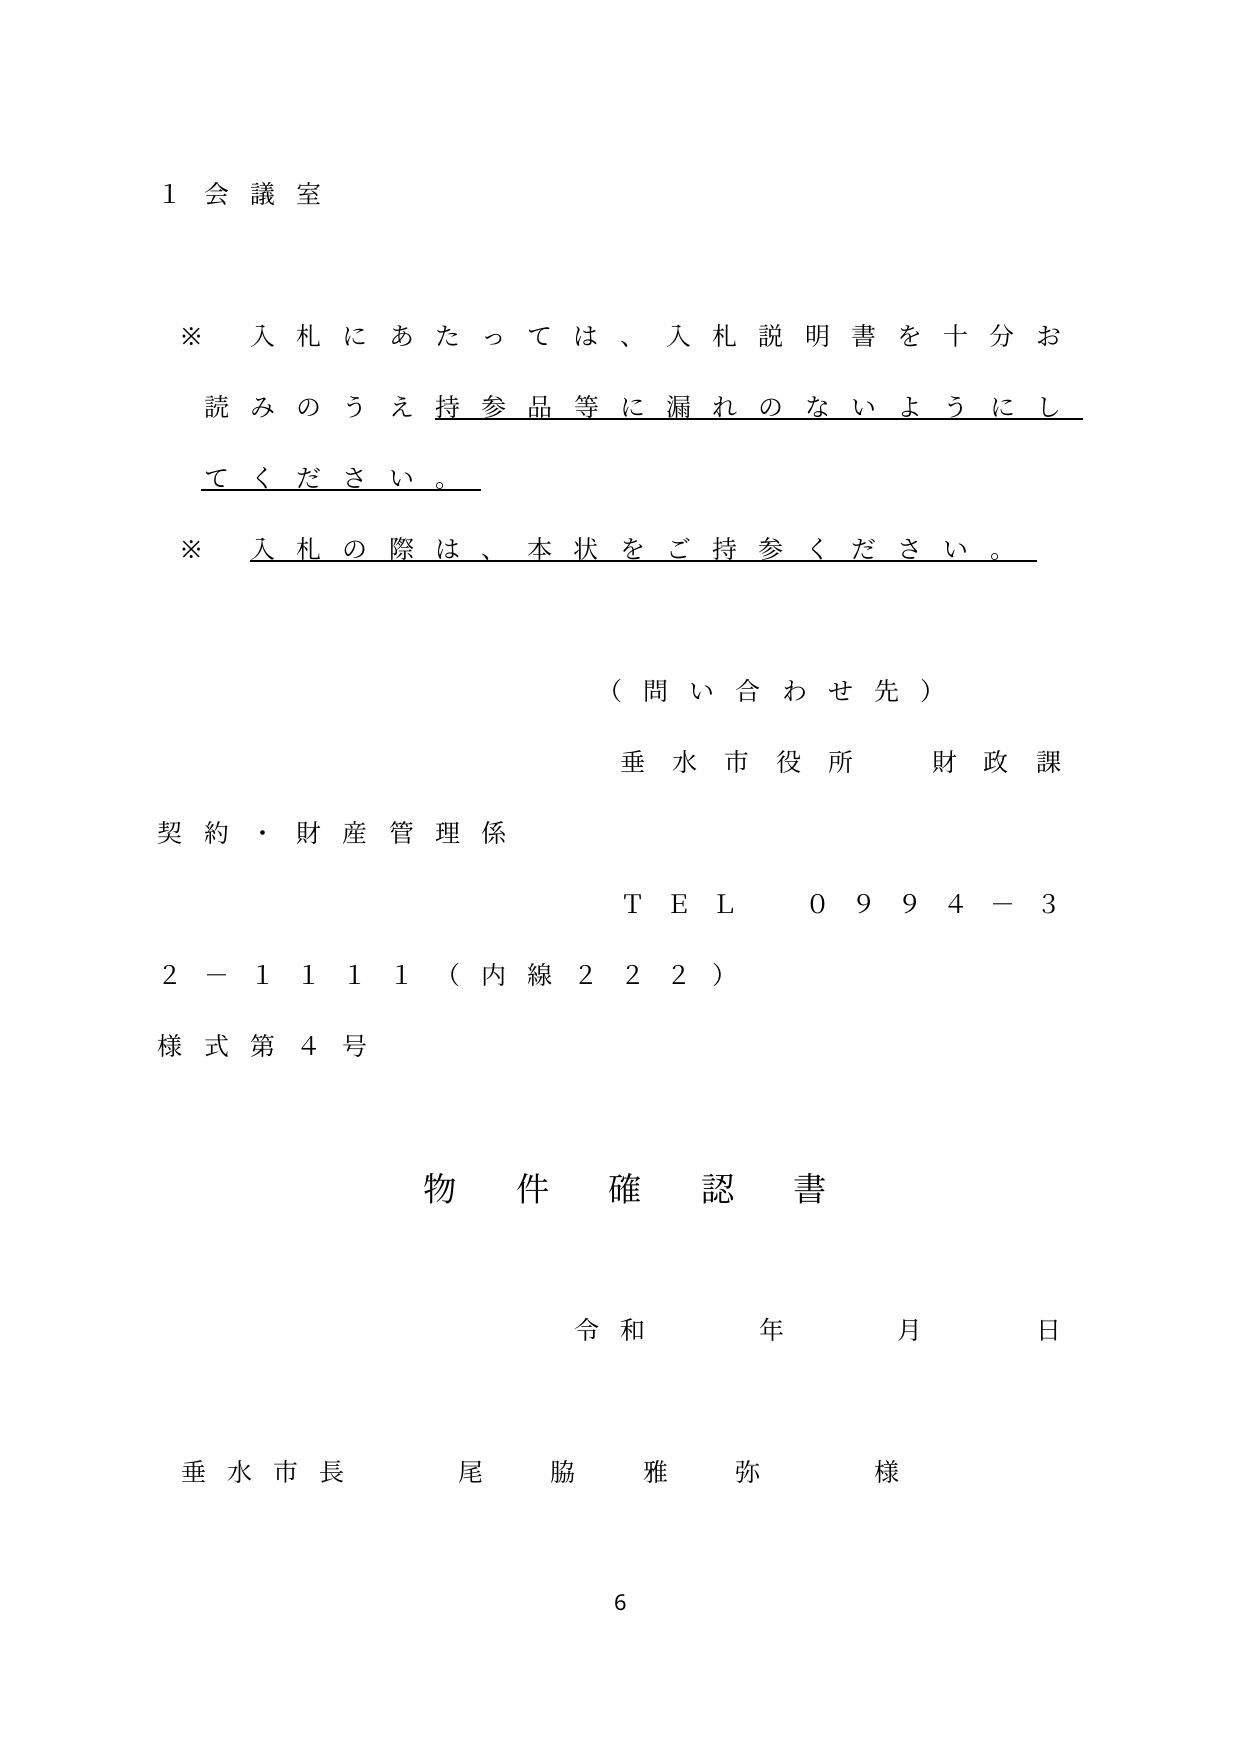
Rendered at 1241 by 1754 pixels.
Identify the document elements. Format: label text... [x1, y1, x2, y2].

text 垂水市長 尾 脇 雅 弥 様 [178, 1436, 1083, 1507]
text 物 件 確 認 書 [178, 1151, 1083, 1222]
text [158, 157, 1083, 228]
text 令和 年 月 日 [158, 1293, 1083, 1364]
text ※ 入札の際は、本状をご持参ください。 [178, 512, 1083, 583]
text ＴＥＬ ０９９４－３２－１１１１（内線２２２） [158, 867, 1083, 1009]
text 様式第４号 [158, 1009, 1083, 1080]
text 垂水市役所 財政課 契約・財産管理係 [158, 725, 1083, 867]
text ※ 入札にあたっては、入札説明書を十分お読みのうえ持参品等に漏れのないようにしてください。 [178, 299, 1083, 512]
text （問い合わせ先） [158, 654, 1083, 725]
